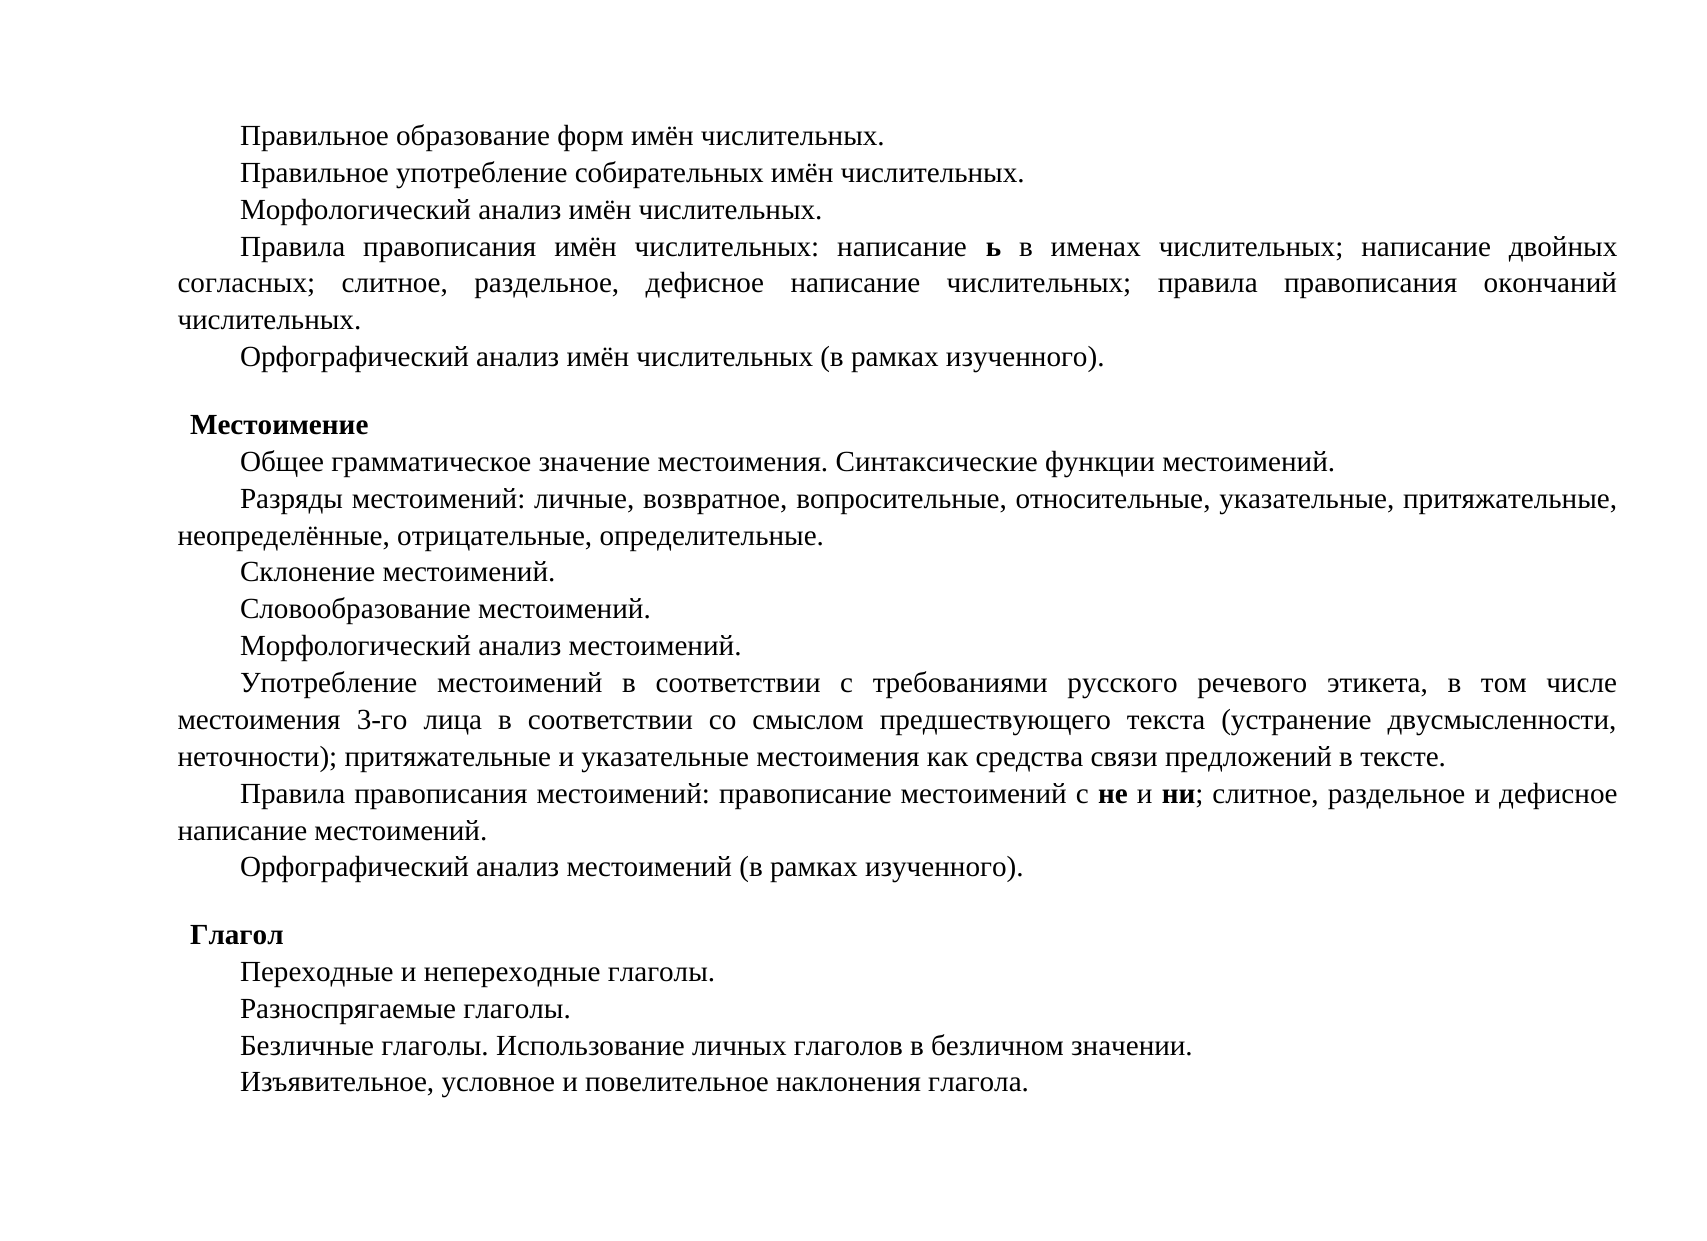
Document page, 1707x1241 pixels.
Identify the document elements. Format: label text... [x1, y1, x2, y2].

text Употребление местоимений в соответствии с требованиями русского речевого этикета, в том числе местоимения 3-го лица в соответствии со смыслом предшествующего текста (устранение двусмысленности, неточности); притяжательные и указательные местоимения как средства связи предложений в тексте. [177, 665, 1618, 772]
text Местоимение [190, 407, 1618, 441]
text Правильное употребление собирательных имён числительных. [177, 155, 1618, 188]
text Безличные глаголы. Использование личных глаголов в безличном значении. [177, 1028, 1618, 1061]
text Переходные и непереходные глаголы. [177, 954, 1618, 987]
text Разряды местоимений: личные, возвратное, вопросительные, относительные, указательные, притяжательные, неопределённые, отрицательные, определительные. [177, 481, 1618, 551]
text Общее грамматическое значение местоимения. Синтаксические функции местоимений. [177, 444, 1618, 477]
text Правильное образование форм имён числительных. [177, 118, 1618, 152]
text Орфографический анализ имён числительных (в рамках изученного). [177, 339, 1618, 373]
text Морфологический анализ местоимений. [177, 628, 1618, 662]
text Правила правописания имён числительных: написание ь в именах числительных; написание двойных согласных; слитное, раздельное, дефисное написание числительных; правила правописания окончаний числительных. [177, 229, 1618, 336]
text Словообразование местоимений. [177, 591, 1618, 625]
text Разноспрягаемые глаголы. [177, 991, 1618, 1024]
text Склонение местоимений. [177, 554, 1618, 588]
text Орфографический анализ местоимений (в рамках изученного). [177, 849, 1618, 883]
text Изъявительное, условное и повелительное наклонения глагола. [177, 1064, 1618, 1098]
text Глагол [190, 917, 1618, 951]
text Морфологический анализ имён числительных. [177, 192, 1618, 225]
text Правила правописания местоимений: правописание место­имений с не и ни; слитное, раздельное и дефисное написание местоимений. [177, 776, 1618, 846]
